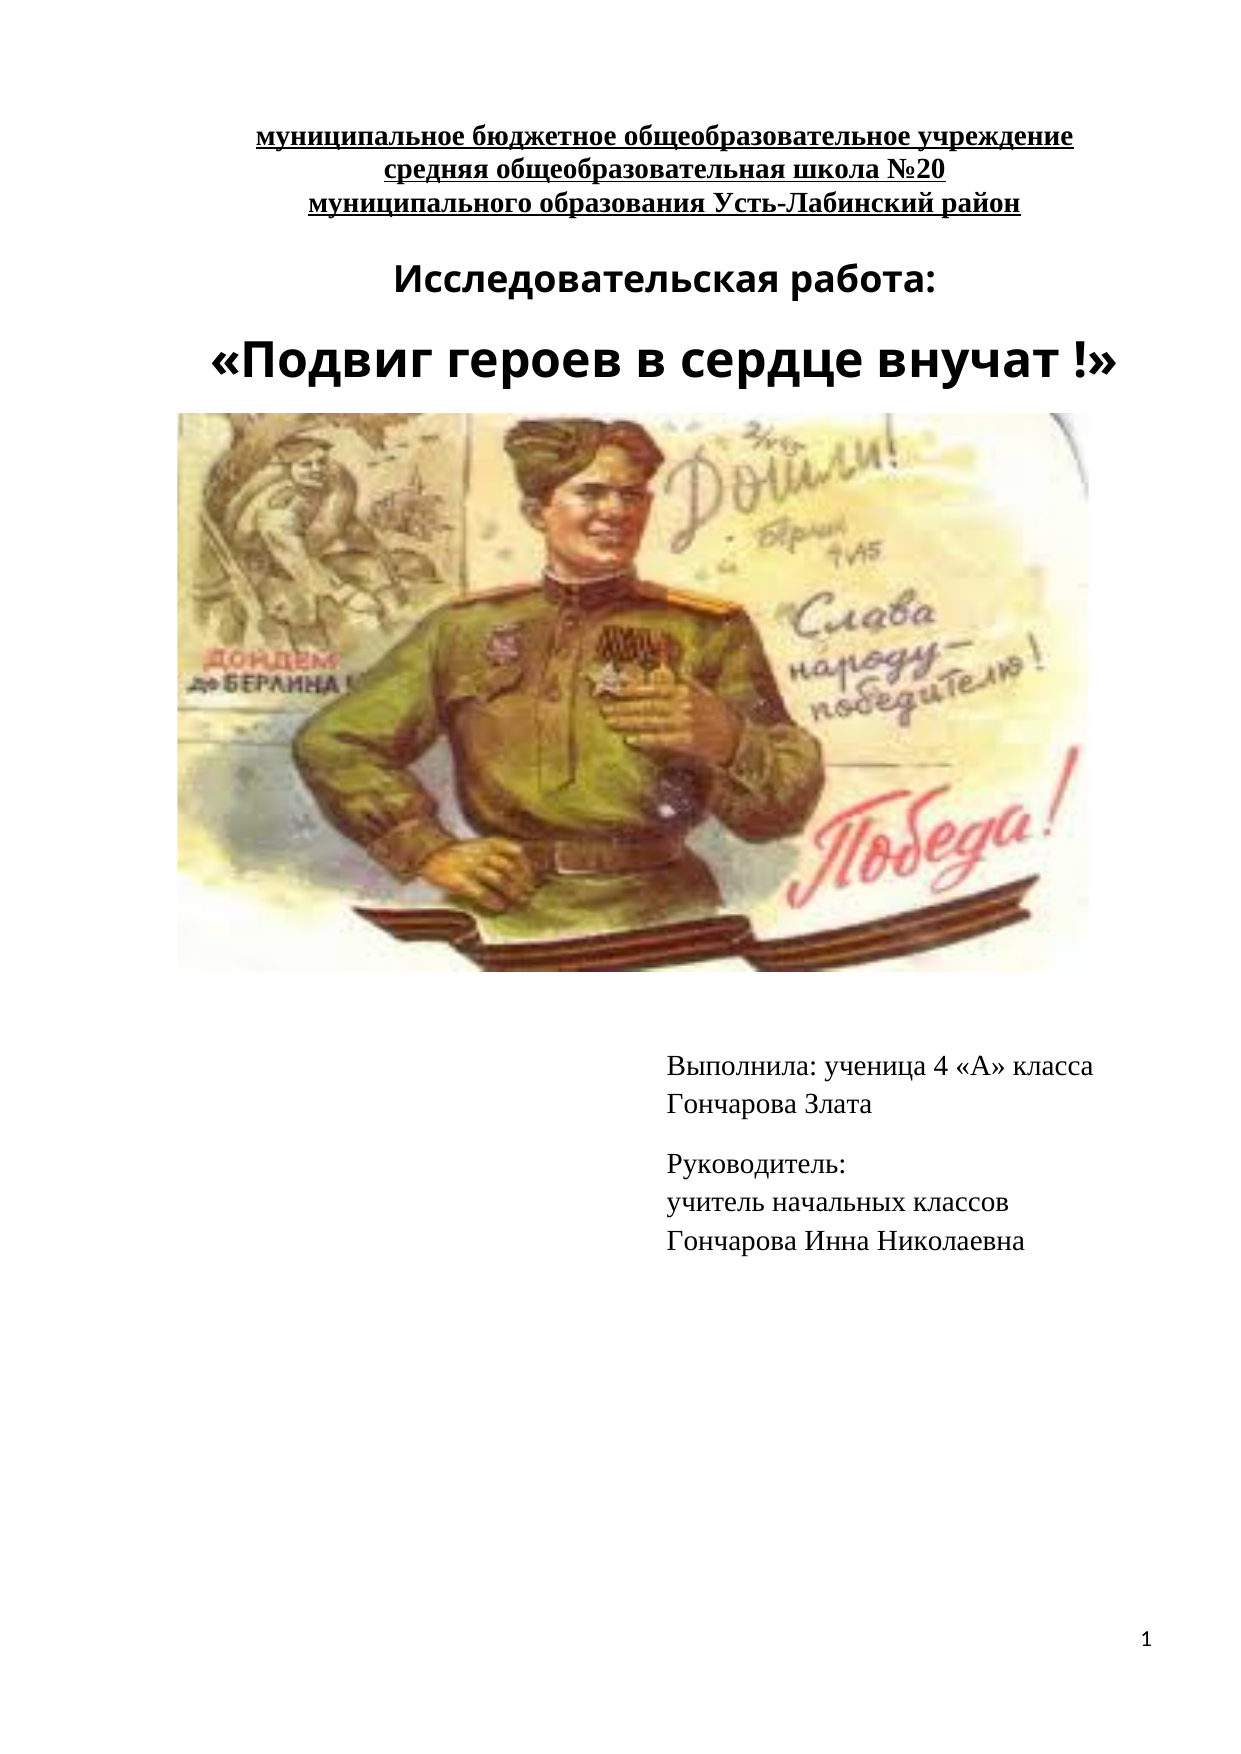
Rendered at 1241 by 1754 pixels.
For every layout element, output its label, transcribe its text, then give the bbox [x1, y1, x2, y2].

text «Подвиг героев в сердце внучат !» [177, 324, 1152, 392]
text муниципальное бюджетное общеобразовательное учреждение [177, 118, 1152, 152]
picture [177, 413, 1089, 972]
text средняя общеобразовательная школа №20 [177, 152, 1152, 185]
text Исследовательская работа: [177, 252, 1152, 303]
text муниципального образования Усть-Лабинский район [177, 185, 1152, 219]
